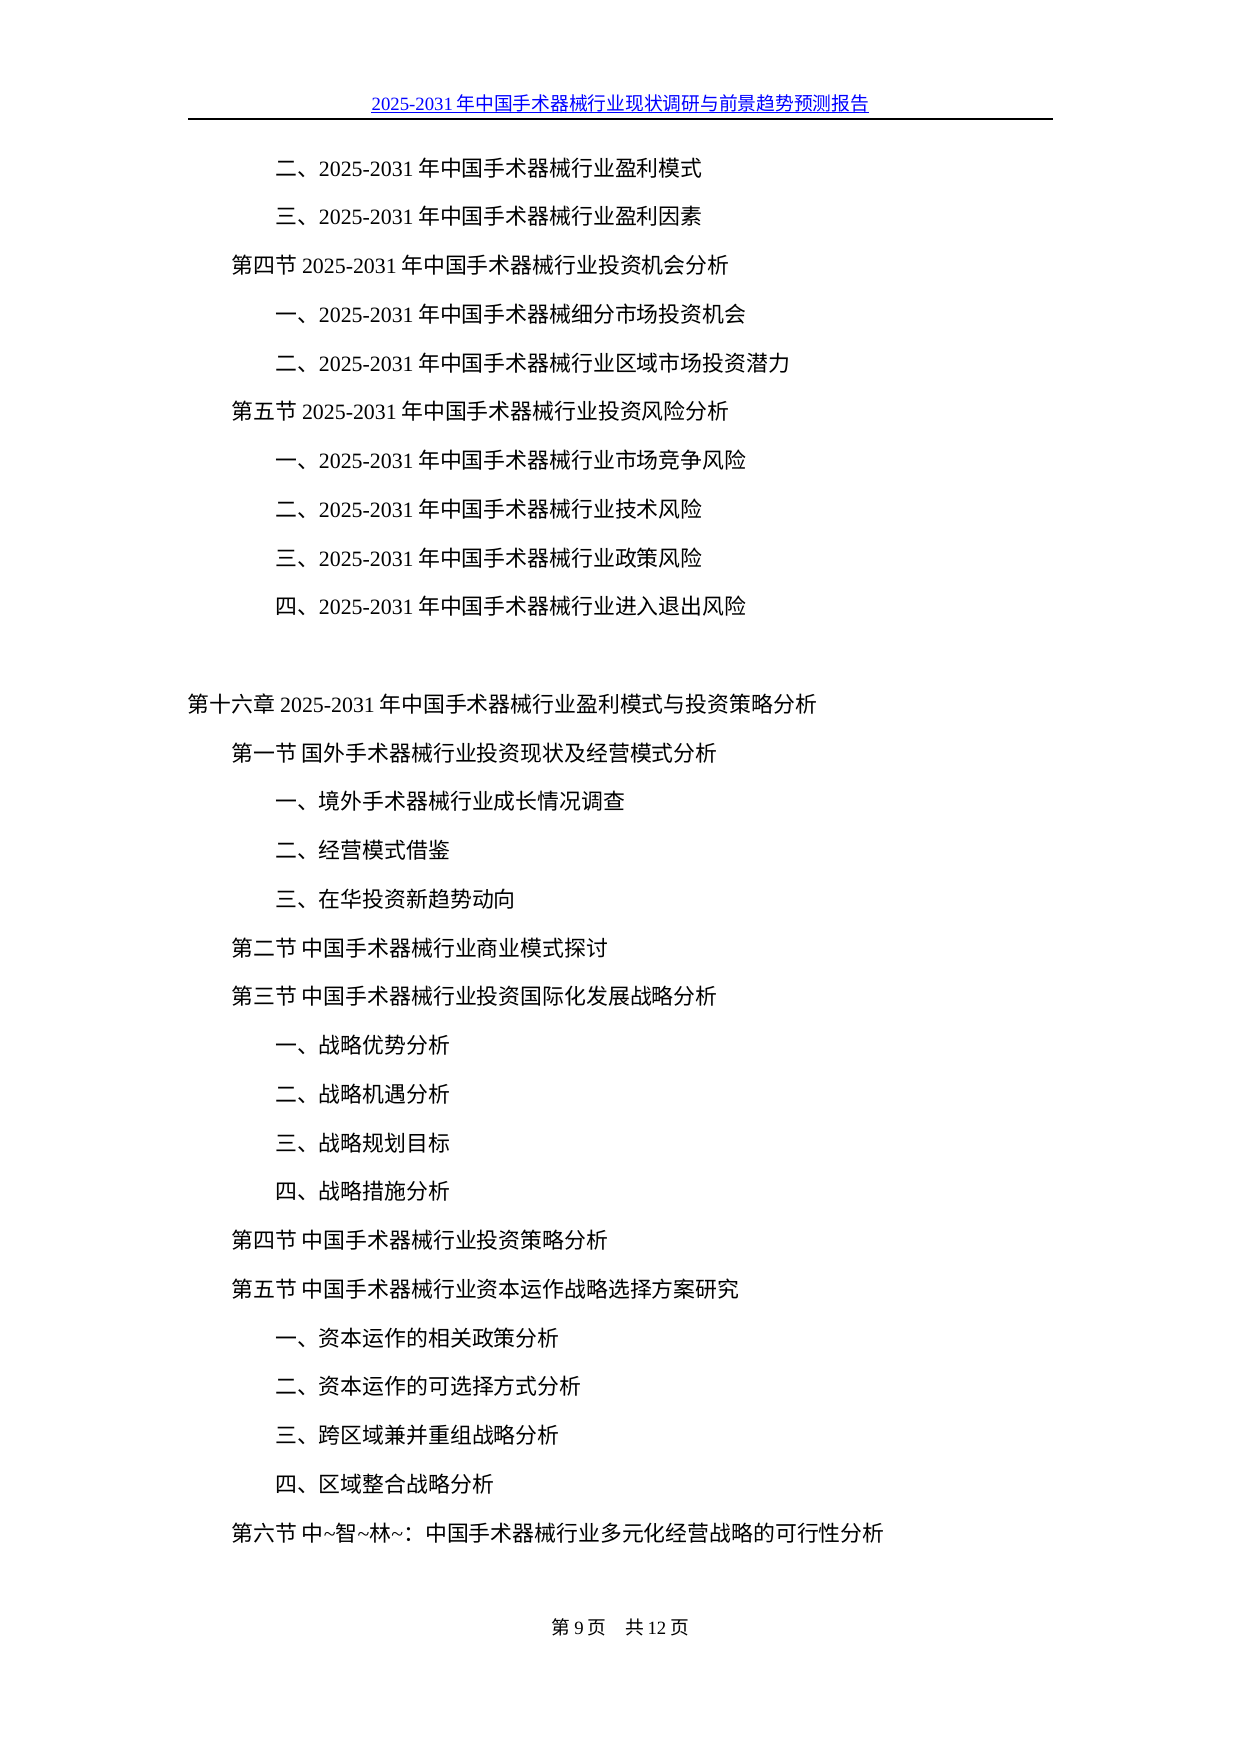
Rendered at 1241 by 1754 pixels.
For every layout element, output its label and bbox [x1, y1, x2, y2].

text [187, 150, 1053, 1548]
